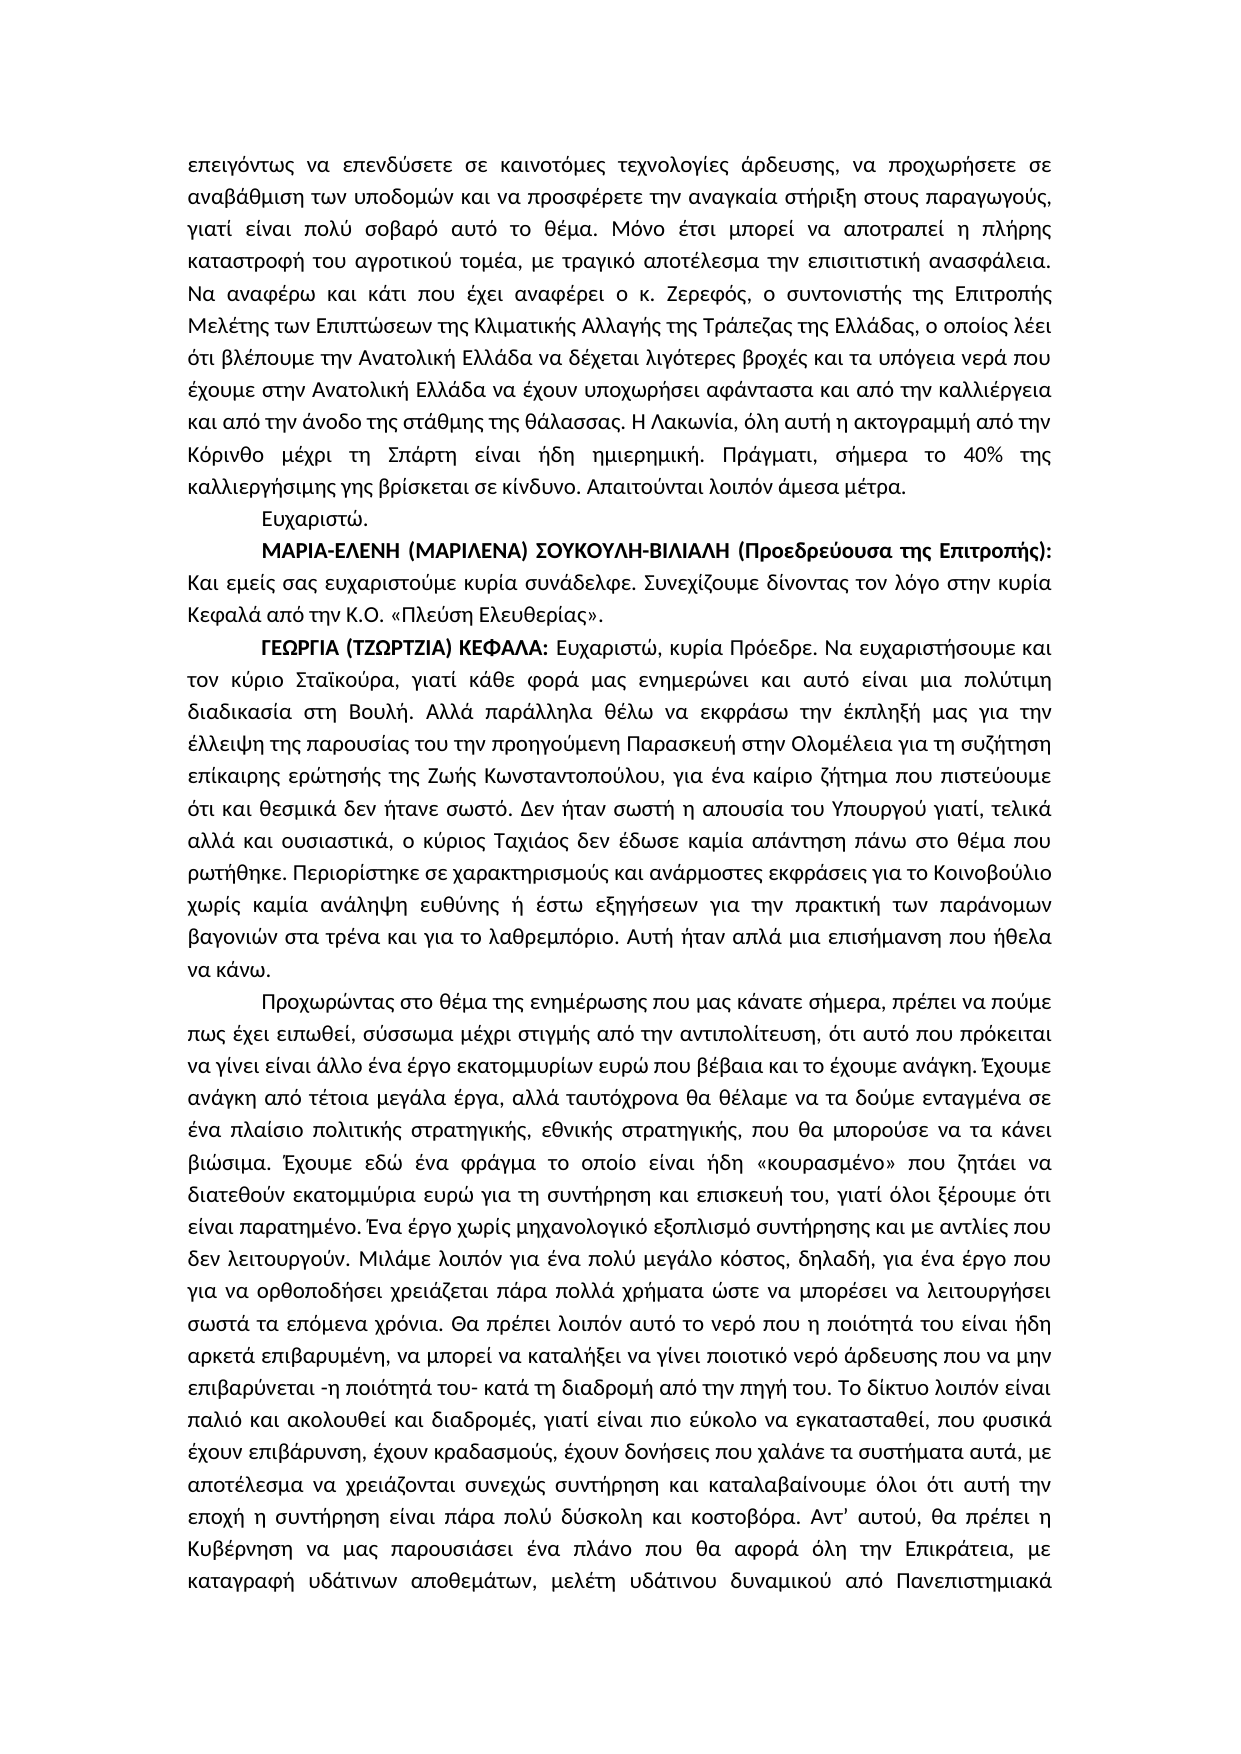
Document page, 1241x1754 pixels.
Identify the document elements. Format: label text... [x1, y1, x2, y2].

text ΓΕΩΡΓΙΑ (ΤΖΩΡΤΖΙΑ) ΚΕΦΑΛΑ: Ευχαριστώ, κυρία Πρόεδρε. Να ευχαριστήσουμε και τον κύριο Σταϊκούρα, γιατί κάθε φορά μας ενημερώνει και αυτό είναι μια πολύτιμη διαδικασία στη Βουλή. Αλλά παράλληλα θέλω να εκφράσω την έκπληξή μας για την έλλειψη της παρουσίας του την προηγούμενη Παρασκευή στην Ολομέλεια για τη συζήτηση επίκαιρης ερώτησής της Ζωής Κωνσταντοπούλου, για ένα καίριο ζήτημα που πιστεύουμε ότι και θεσμικά δεν ήτανε σωστό. Δεν ήταν σωστή η απουσία του Υπουργού γιατί, τελικά αλλά και ουσιαστικά, ο κύριος Ταχιάος δεν έδωσε καμία απάντηση πάνω στο θέμα που ρωτήθηκε. Περιορίστηκε σε χαρακτηρισμούς και ανάρμοστες εκφράσεις για το Κοινοβούλιο χωρίς καμία ανάληψη ευθύνης ή έστω εξηγήσεων για την πρακτική των παράνομων βαγονιών στα τρένα και για το λαθρεμπόριο. Αυτή ήταν απλά μια επισήμανση που ήθελα να κάνω. [187, 633, 1053, 983]
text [187, 987, 1053, 1594]
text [187, 150, 1053, 500]
text ΜΑΡΙΑ-ΕΛΕΝΗ (ΜΑΡΙΛΕΝΑ) ΣΟΥΚΟΥΛΗ-ΒΙΛΙΑΛΗ (Προεδρεύουσα της Επιτροπής): Και εμείς σας ευχαριστούμε κυρία συνάδελφε. Συνεχίζουμε δίνοντας τον λόγο στην κυρία Κεφαλά από την Κ.Ο. «Πλεύση Ελευθερίας». [187, 536, 1053, 629]
text Ευχαριστώ. [187, 504, 1053, 532]
